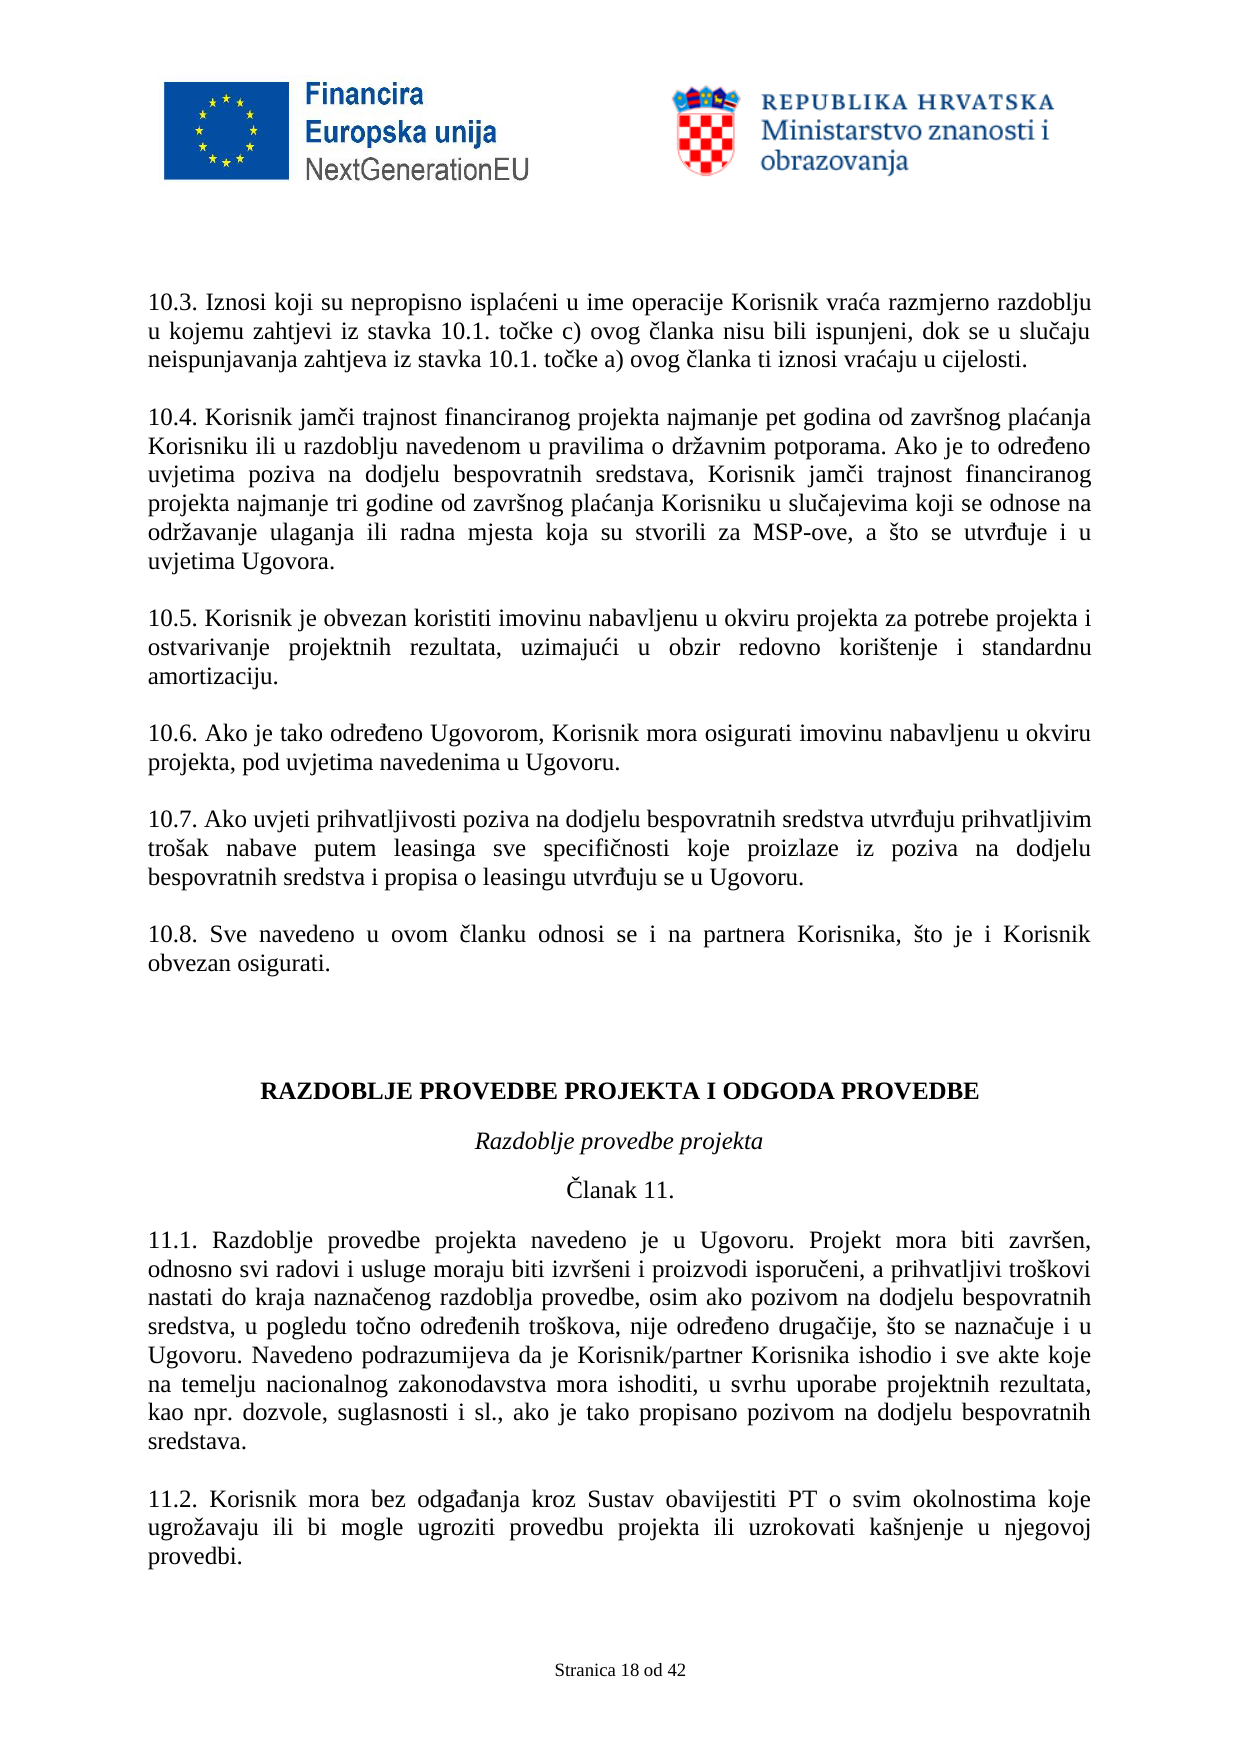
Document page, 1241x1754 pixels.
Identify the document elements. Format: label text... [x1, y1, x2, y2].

text 10.4. Korisnik jamči trajnost financiranog projekta najmanje pet godina od završnog plaćanja Korisniku ili u razdoblju navedenom u pravilima o državnim potporama. Ako je to određeno uvjetima poziva na dodjelu bespovratnih sredstava, Korisnik jamči trajnost financiranog projekta najmanje tri godine od završnog plaćanja Korisniku u slučajevima koji se odnose na održavanje ulaganja ili radna mjesta koja su stvorili za MSP-ove, a što se utvrđuje i u uvjetima Ugovora. [148, 402, 1092, 574]
text 10.3. Iznosi koji su nepropisno isplaćeni u ime operacije Korisnik vraća razmjerno razdoblju u kojemu zahtjevi iz stavka 10.1. točke c) ovog članka nisu bili ispunjeni, dok se u slučaju neispunjavanja zahtjeva iz stavka 10.1. točke a) ovog članka ti iznosi vraćaju u cijelosti. [148, 287, 1092, 373]
text RAZDOBLJE PROVEDBE PROJEKTA I ODGODA PROVEDBE [148, 1076, 1092, 1105]
text Razdoblje provedbe projekta [148, 1126, 1092, 1154]
text 11.2. Korisnik mora bez odgađanja kroz Sustav obavijestiti PT o svim okolnostima koje ugrožavaju ili bi mogle ugroziti provedbu projekta ili uzrokovati kašnjenje u njegovoj provedbi. [148, 1484, 1092, 1570]
text 10.7. Ako uvjeti prihvatljivosti poziva na dodjelu bespovratnih sredstva utvrđuju prihvatljivim trošak nabave putem leasinga sve specifičnosti koje proizlaze iz poziva na dodjelu bespovratnih sredstva i propisa o leasingu utvrđuju se u Ugovoru. [148, 804, 1092, 891]
picture [662, 73, 1068, 185]
text 10.5. Korisnik je obvezan koristiti imovinu nabavljenu u okviru projekta za potrebe projekta i ostvarivanje projektnih rezultata, uzimajući u obzir redovno korištenje i standardnu amortizaciju. [148, 603, 1092, 689]
text Članak 11. [148, 1175, 1092, 1204]
text 11.1. Razdoblje provedbe projekta navedeno je u Ugovoru. Projekt mora biti završen, odnosno svi radovi i usluge moraju biti izvršeni i proizvodi isporučeni, a prihvatljivi troškovi nastati do kraja naznačenog razdoblja provedbe, osim ako pozivom na dodjelu bespovratnih sredstva, u pogledu točno određenih troškova, nije određeno drugačije, što se naznačuje i u Ugovoru. Navedeno podrazumijeva da je Korisnik/partner Korisnika ishodio i sve akte koje na temelju nacionalnog zakonodavstva mora ishoditi, u svrhu uporabe projektnih rezultata, kao npr. dozvole, suglasnosti i sl., ako je tako propisano pozivom na dodjelu bespovratnih sredstava. [148, 1225, 1092, 1455]
text 10.8. Sve navedeno u ovom članku odnosi se i na partnera Korisnika, što je i Korisnik obvezan osigurati. [148, 919, 1092, 977]
text 10.6. Ako je tako određeno Ugovorom, Korisnik mora osigurati imovinu nabavljenu u okviru projekta, pod uvjetima navedenima u Ugovoru. [148, 718, 1092, 776]
